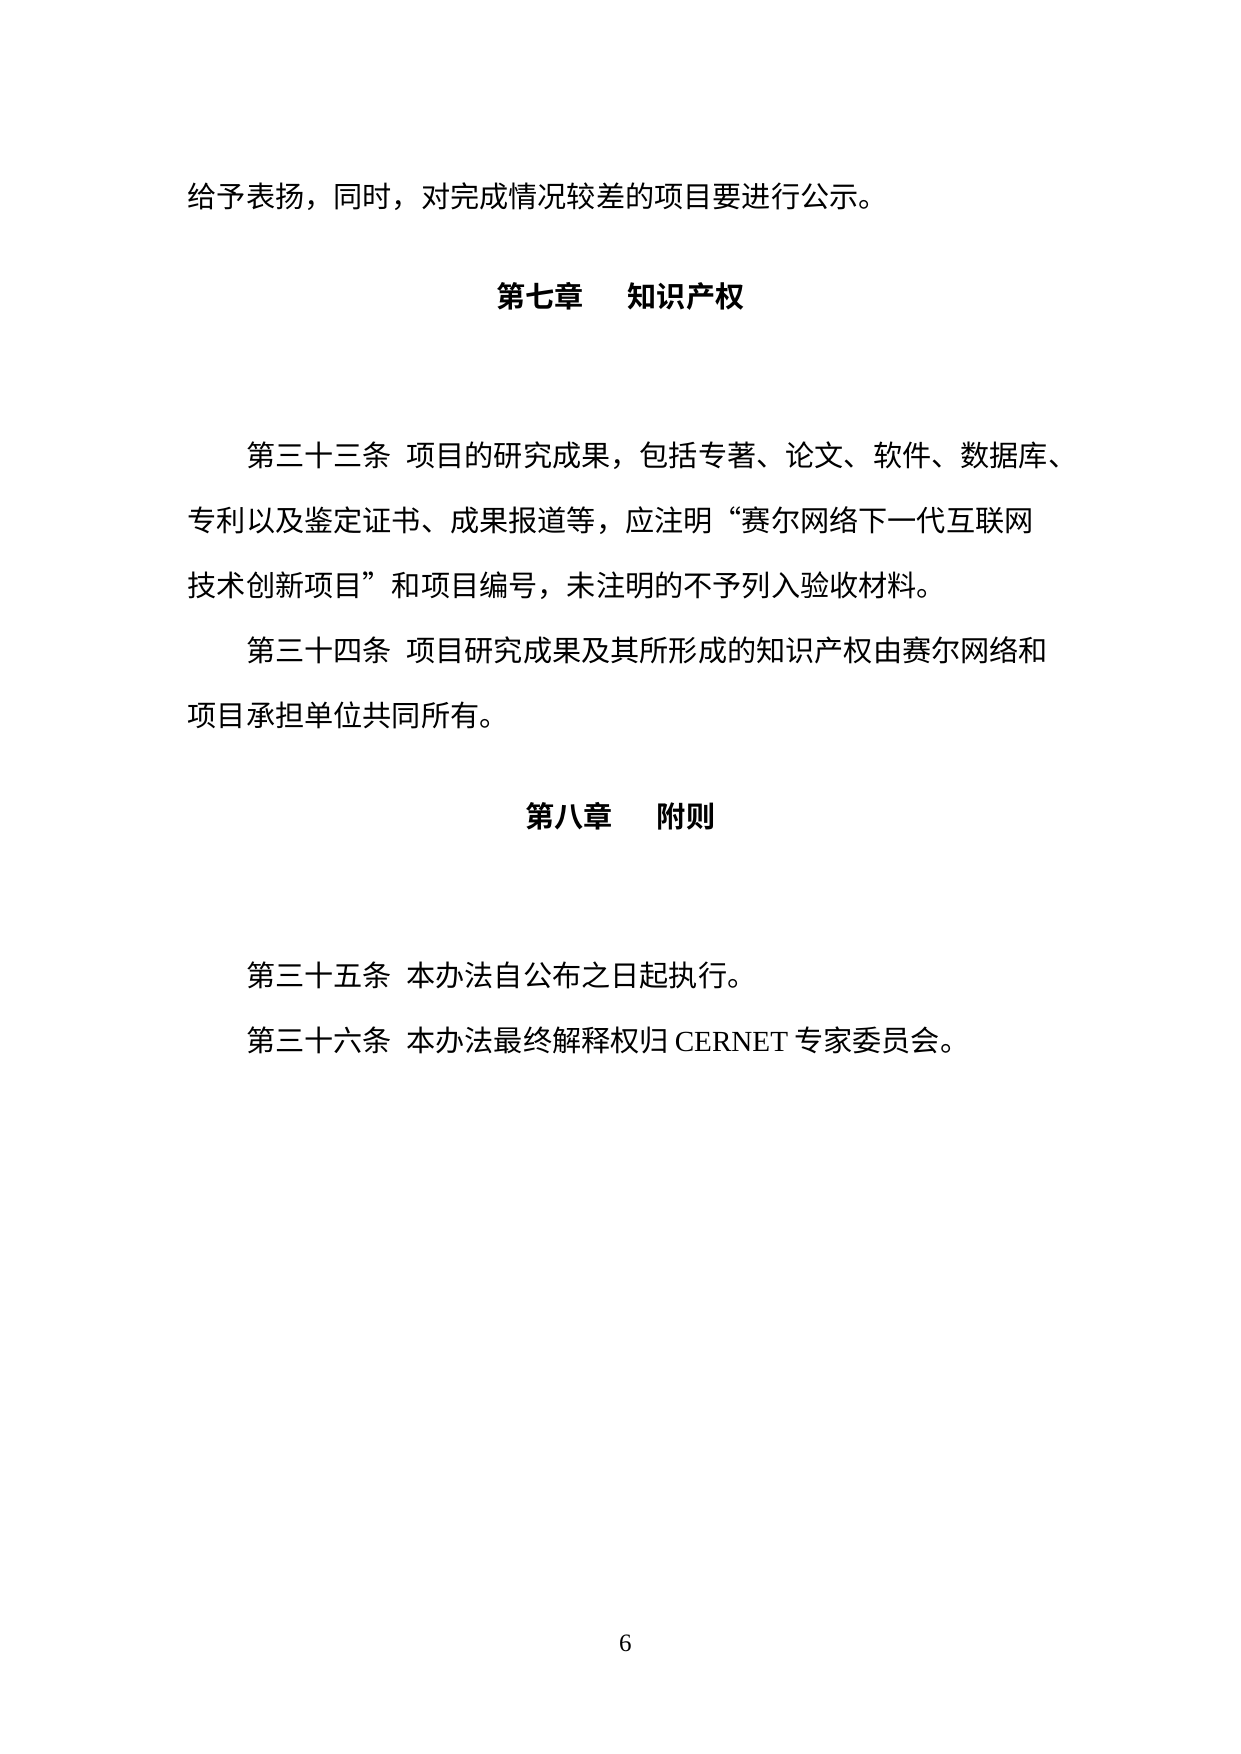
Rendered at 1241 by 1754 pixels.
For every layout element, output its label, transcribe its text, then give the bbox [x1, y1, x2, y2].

list 本办法自公布之日起执行。 [187, 941, 1053, 1006]
subtitle 附则 [187, 782, 1053, 847]
subtitle 知识产权 [187, 262, 1053, 327]
list 本办法最终解释权归CERNET专家委员会。 [187, 1006, 1053, 1071]
list 项目的研究成果，包括专著、论文、软件、数据库、专利以及鉴定证书、成果报道等，应注明“赛尔网络下一代互联网技术创新项目”和项目编号，未注明的不予列入验收材料。 [187, 421, 1053, 616]
list 项目研究成果及其所形成的知识产权由赛尔网络和项目承担单位共同所有。 [187, 616, 1053, 746]
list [187, 162, 1053, 227]
